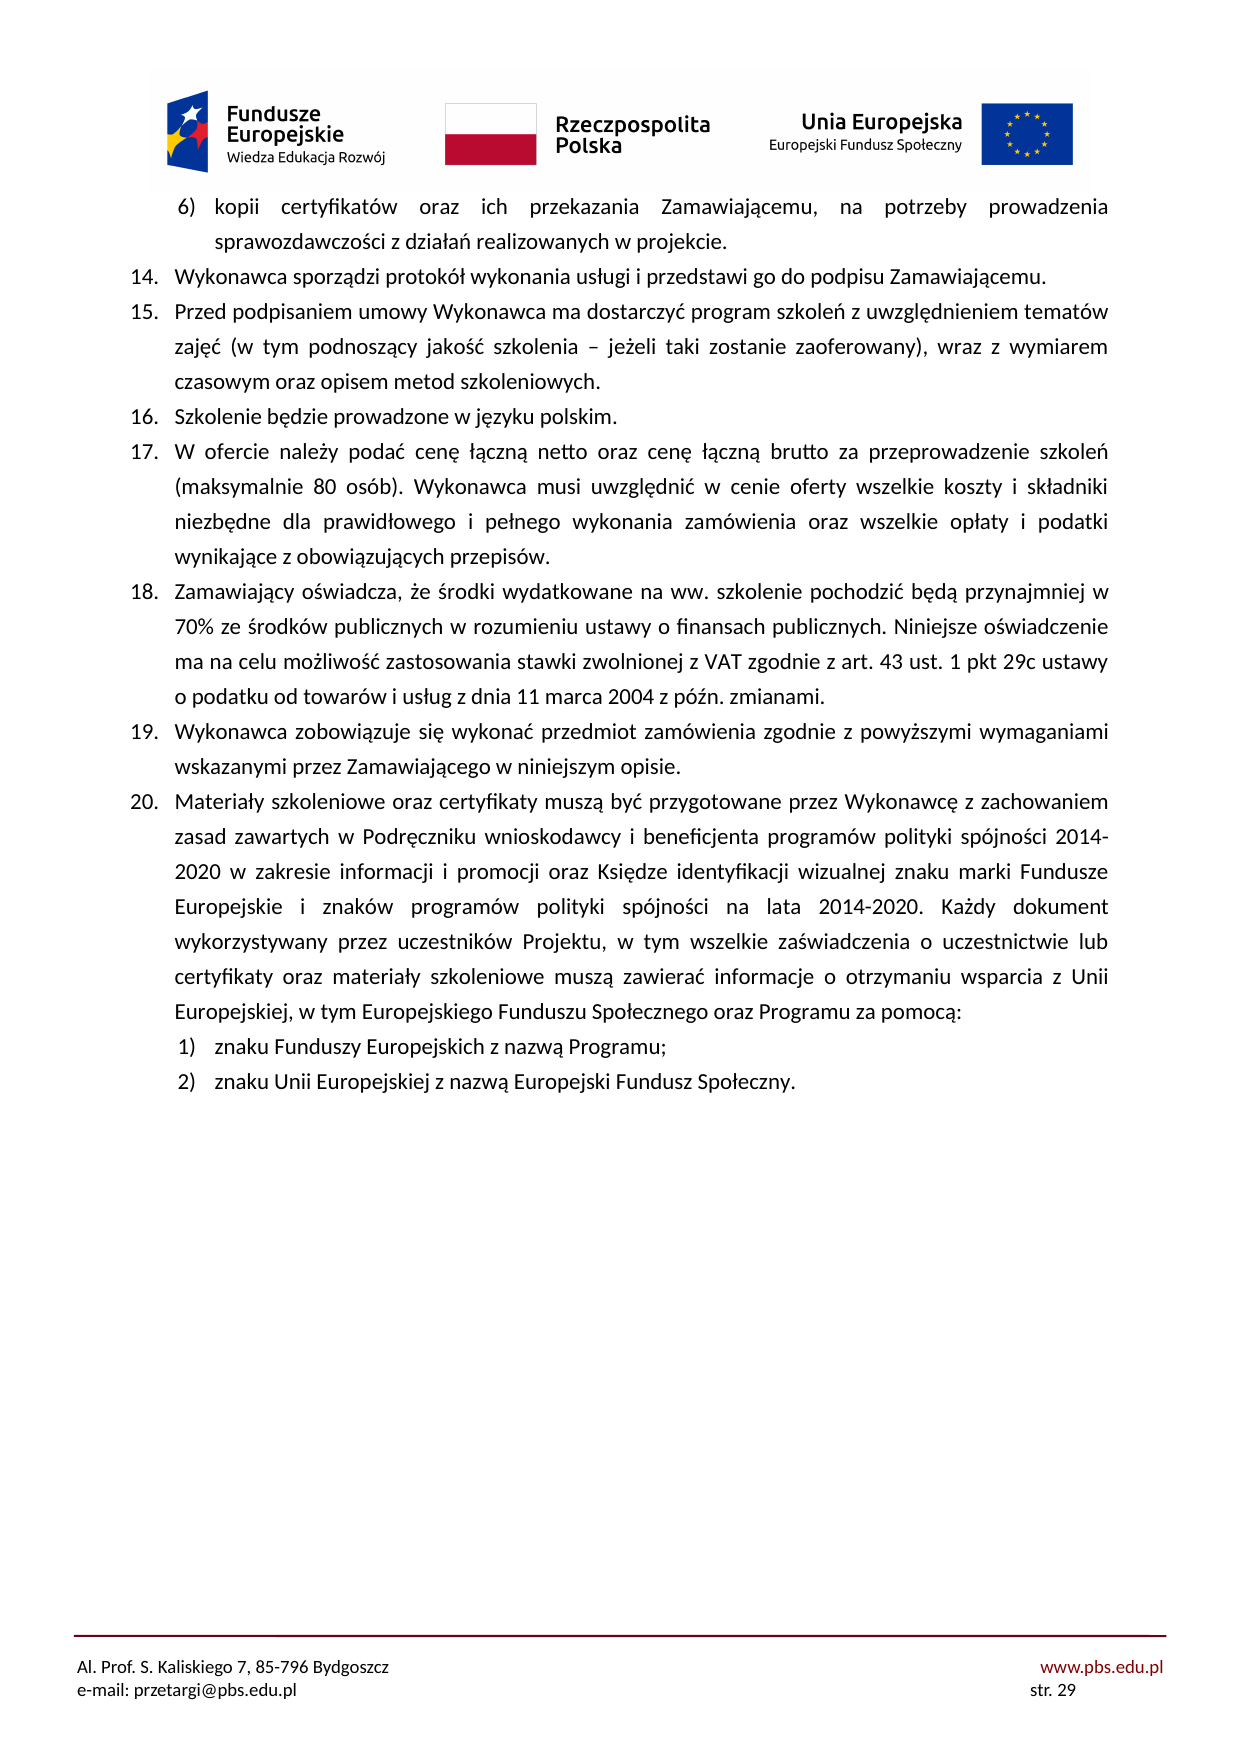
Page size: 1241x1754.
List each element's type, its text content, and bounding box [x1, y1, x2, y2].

list Wykonawca zobowiązuje się wykonać przedmiot zamówienia zgodnie z powyższymi wymaganiami wskazanymi przez Zamawiającego w niniejszym opisie. [130, 717, 1110, 780]
list znaku Funduszy Europejskich z nazwą Programu; [177, 1032, 1110, 1060]
list Zamawiający oświadcza, że środki wydatkowane na ww. szkolenie pochodzić będą przynajmniej w 70% ze środków publicznych w rozumieniu ustawy o finansach publicznych. Niniejsze oświadczenie ma na celu możliwość zastosowania stawki zwolnionej z VAT zgodnie z art. 43 ust. 1 pkt 29c ustawy o podatku od towarów i usług z dnia 11 marca 2004 z późn. zmianami. [130, 577, 1110, 710]
list znaku Unii Europejskiej z nazwą Europejski Fundusz Społeczny. [177, 1067, 1110, 1095]
list Materiały szkoleniowe oraz certyfikaty muszą być przygotowane przez Wykonawcę z zachowaniem zasad zawartych w Podręczniku wnioskodawcy i beneficjenta programów polityki spójności 2014-2020 w zakresie informacji i promocji oraz Księdze identyfikacji wizualnej znaku marki Fundusze Europejskie i znaków programów polityki spójności na lata 2014-2020. Każdy dokument wykorzystywany przez uczestników Projektu, w tym wszelkie zaświadczenia o uczestnictwie lub certyfikaty oraz materiały szkoleniowe muszą zawierać informacje o otrzymaniu wsparcia z Unii Europejskiej, w tym Europejskiego Funduszu Społecznego oraz Programu za pomocą: [130, 787, 1110, 1025]
list kopii certyfikatów oraz ich przekazania Zamawiającemu, na potrzeby prowadzenia sprawozdawczości z działań realizowanych w projekcie. [177, 192, 1110, 255]
picture [147, 70, 1093, 193]
list Przed podpisaniem umowy Wykonawca ma dostarczyć program szkoleń z uwzględnieniem tematów zajęć (w tym podnoszący jakość szkolenia – jeżeli taki zostanie zaoferowany), wraz z wymiarem czasowym oraz opisem metod szkoleniowych. [130, 297, 1110, 395]
list Wykonawca sporządzi protokół wykonania usługi i przedstawi go do podpisu Zamawiającemu. [130, 262, 1110, 290]
list Szkolenie będzie prowadzone w języku polskim. [130, 402, 1110, 430]
list W ofercie należy podać cenę łączną netto oraz cenę łączną brutto za przeprowadzenie szkoleń (maksymalnie 80 osób). Wykonawca musi uwzględnić w cenie oferty wszelkie koszty i składniki niezbędne dla prawidłowego i pełnego wykonania zamówienia oraz wszelkie opłaty i podatki wynikające z obowiązujących przepisów. [130, 437, 1110, 570]
